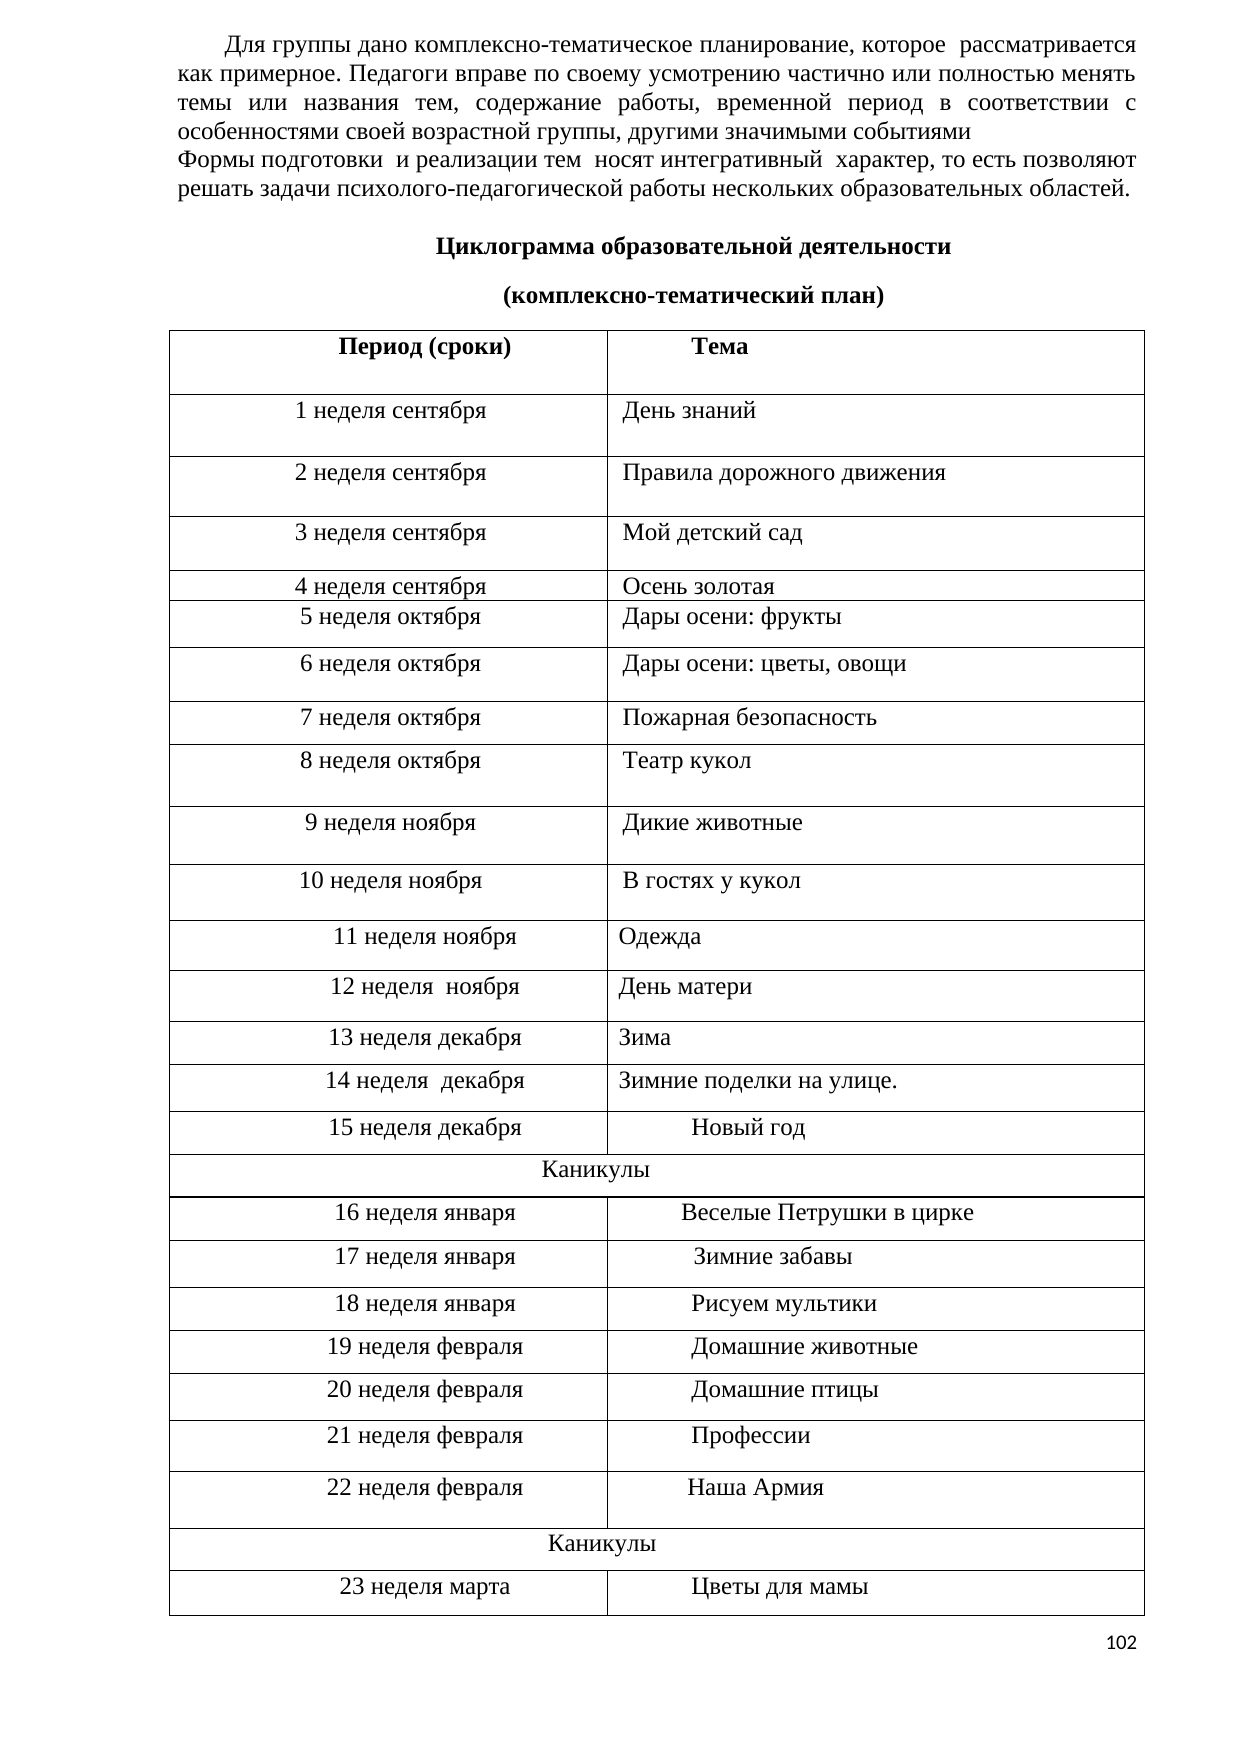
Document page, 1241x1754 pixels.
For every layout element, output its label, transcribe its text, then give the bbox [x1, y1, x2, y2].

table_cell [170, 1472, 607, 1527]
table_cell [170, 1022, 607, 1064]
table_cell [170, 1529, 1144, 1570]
text Формы подготовки и реализации тем носят интегративный характер, то есть позволяют решать задачи психолого-педагогической работы нескольких образовательных областей. [177, 144, 1137, 202]
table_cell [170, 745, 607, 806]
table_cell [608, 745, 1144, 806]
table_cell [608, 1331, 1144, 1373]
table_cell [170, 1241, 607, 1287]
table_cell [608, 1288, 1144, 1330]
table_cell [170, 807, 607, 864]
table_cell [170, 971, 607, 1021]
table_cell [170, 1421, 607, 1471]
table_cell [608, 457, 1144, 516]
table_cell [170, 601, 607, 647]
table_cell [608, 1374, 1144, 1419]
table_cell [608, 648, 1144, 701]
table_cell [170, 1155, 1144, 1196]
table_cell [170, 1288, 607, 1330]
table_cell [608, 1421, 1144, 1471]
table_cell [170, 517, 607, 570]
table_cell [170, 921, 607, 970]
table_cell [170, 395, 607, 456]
text Для группы дано комплексно-тематическое планирование, которое рассматривается как примерное. Педагоги вправе по своему усмотрению частично или полностью менять темы или названия тем, содержание работы, временной период в соответствии с особенностями своей возрастной группы, другими значимыми событиями [177, 29, 1137, 144]
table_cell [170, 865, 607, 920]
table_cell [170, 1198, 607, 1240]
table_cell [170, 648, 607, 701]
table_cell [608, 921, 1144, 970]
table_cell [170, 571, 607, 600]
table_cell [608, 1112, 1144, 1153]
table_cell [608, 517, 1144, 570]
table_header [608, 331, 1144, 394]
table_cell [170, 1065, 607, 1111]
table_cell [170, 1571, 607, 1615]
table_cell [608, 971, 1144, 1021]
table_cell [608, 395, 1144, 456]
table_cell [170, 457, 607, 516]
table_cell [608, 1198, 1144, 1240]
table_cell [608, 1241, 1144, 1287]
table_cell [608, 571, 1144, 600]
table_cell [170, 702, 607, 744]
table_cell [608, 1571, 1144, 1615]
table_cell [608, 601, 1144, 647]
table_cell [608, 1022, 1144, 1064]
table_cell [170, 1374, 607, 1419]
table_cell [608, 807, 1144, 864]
text (комплексно-тематический план) [246, 280, 1137, 309]
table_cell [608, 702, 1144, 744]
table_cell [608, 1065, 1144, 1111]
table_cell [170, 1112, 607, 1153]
text Циклограмма образовательной деятельности [246, 231, 1137, 259]
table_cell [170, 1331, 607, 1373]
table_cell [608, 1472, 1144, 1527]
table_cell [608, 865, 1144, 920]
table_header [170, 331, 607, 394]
